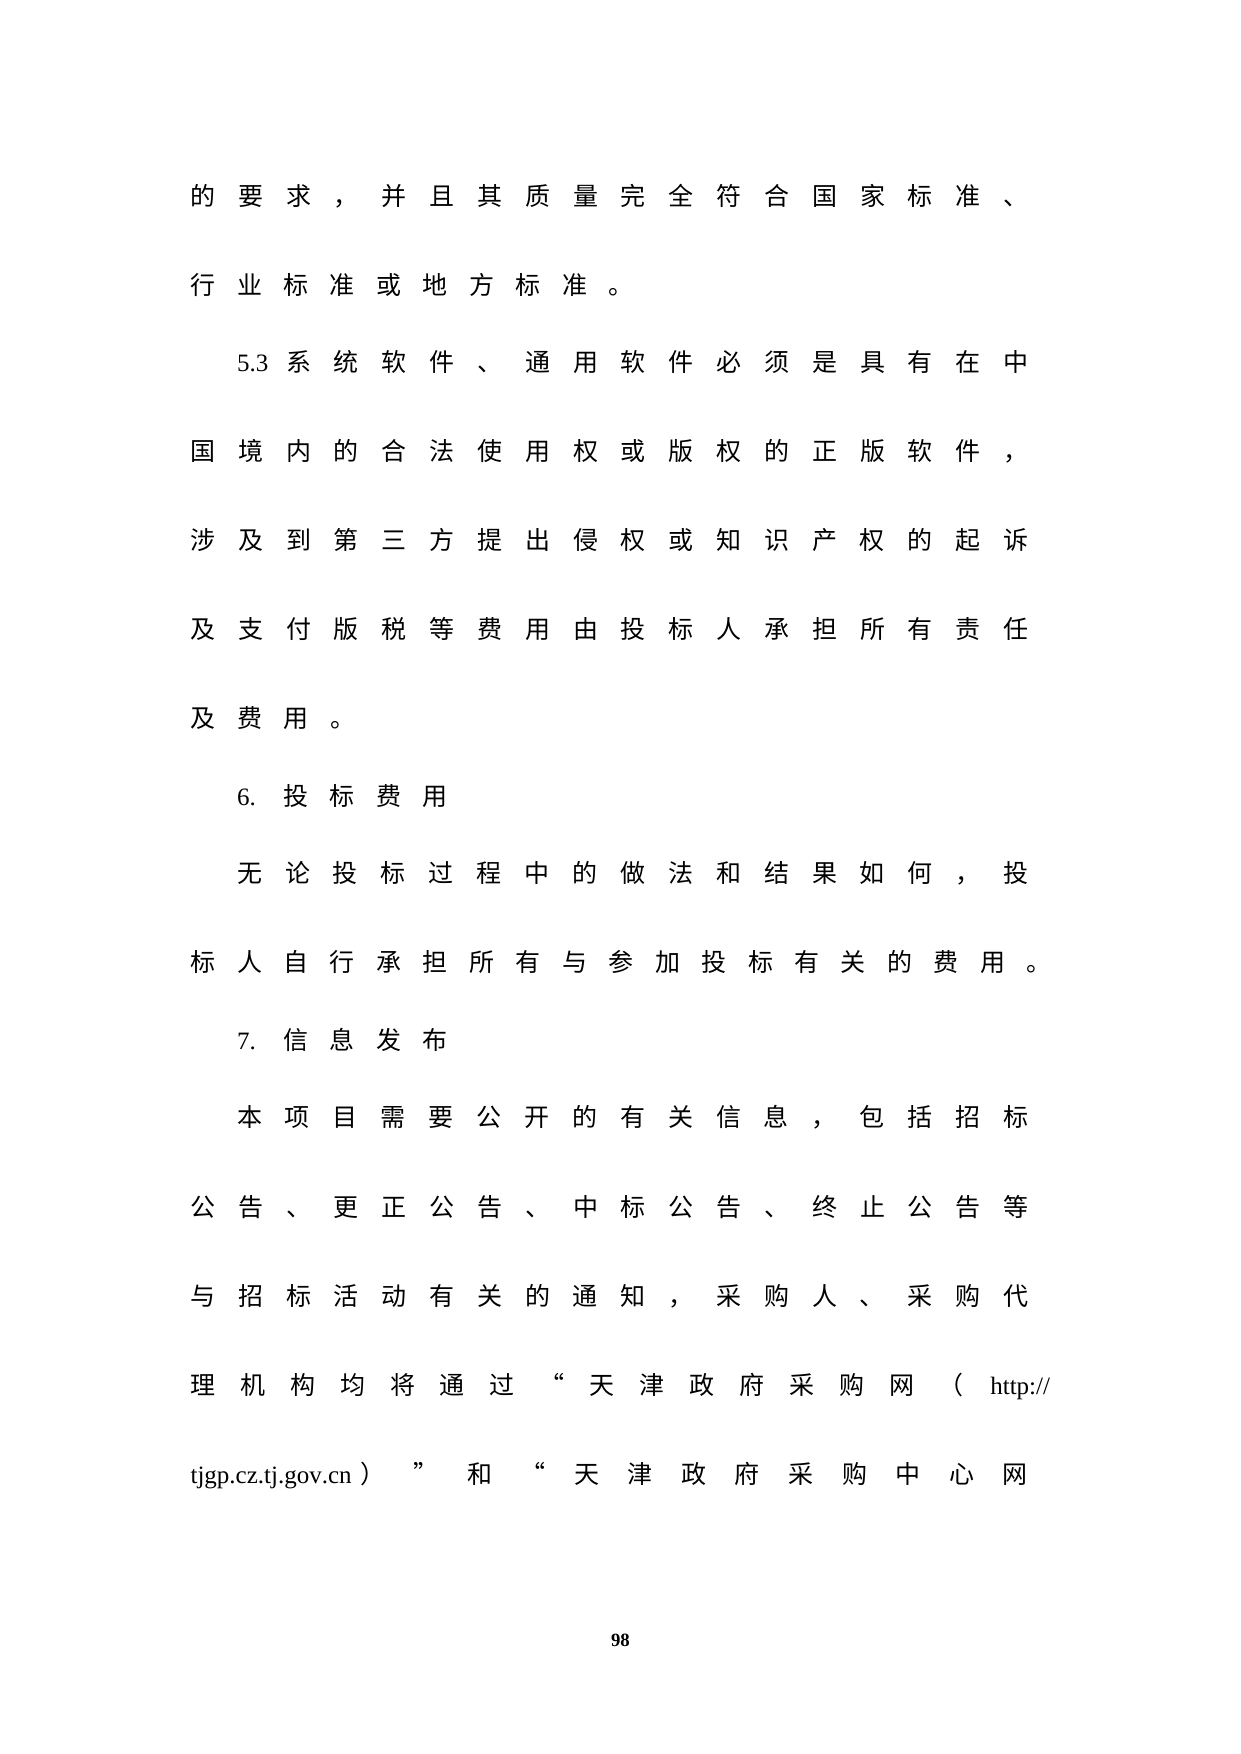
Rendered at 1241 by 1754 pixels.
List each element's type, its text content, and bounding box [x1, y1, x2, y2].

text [190, 1086, 1050, 1502]
text 7. 信息发布 [190, 1009, 1050, 1068]
text 6. 投标费用 [190, 765, 1050, 824]
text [190, 164, 1050, 313]
text 无论投标过程中的做法和结果如何，投标人自行承担所有与参加投标有关的费用。 [190, 842, 1050, 991]
text 5.3 系统软件、通用软件必须是具有在中国境内的合法使用权或版权的正版软件，涉及到第三方提出侵权或知识产权的起诉及支付版税等费用由投标人承担所有责任及费用。 [190, 331, 1050, 747]
